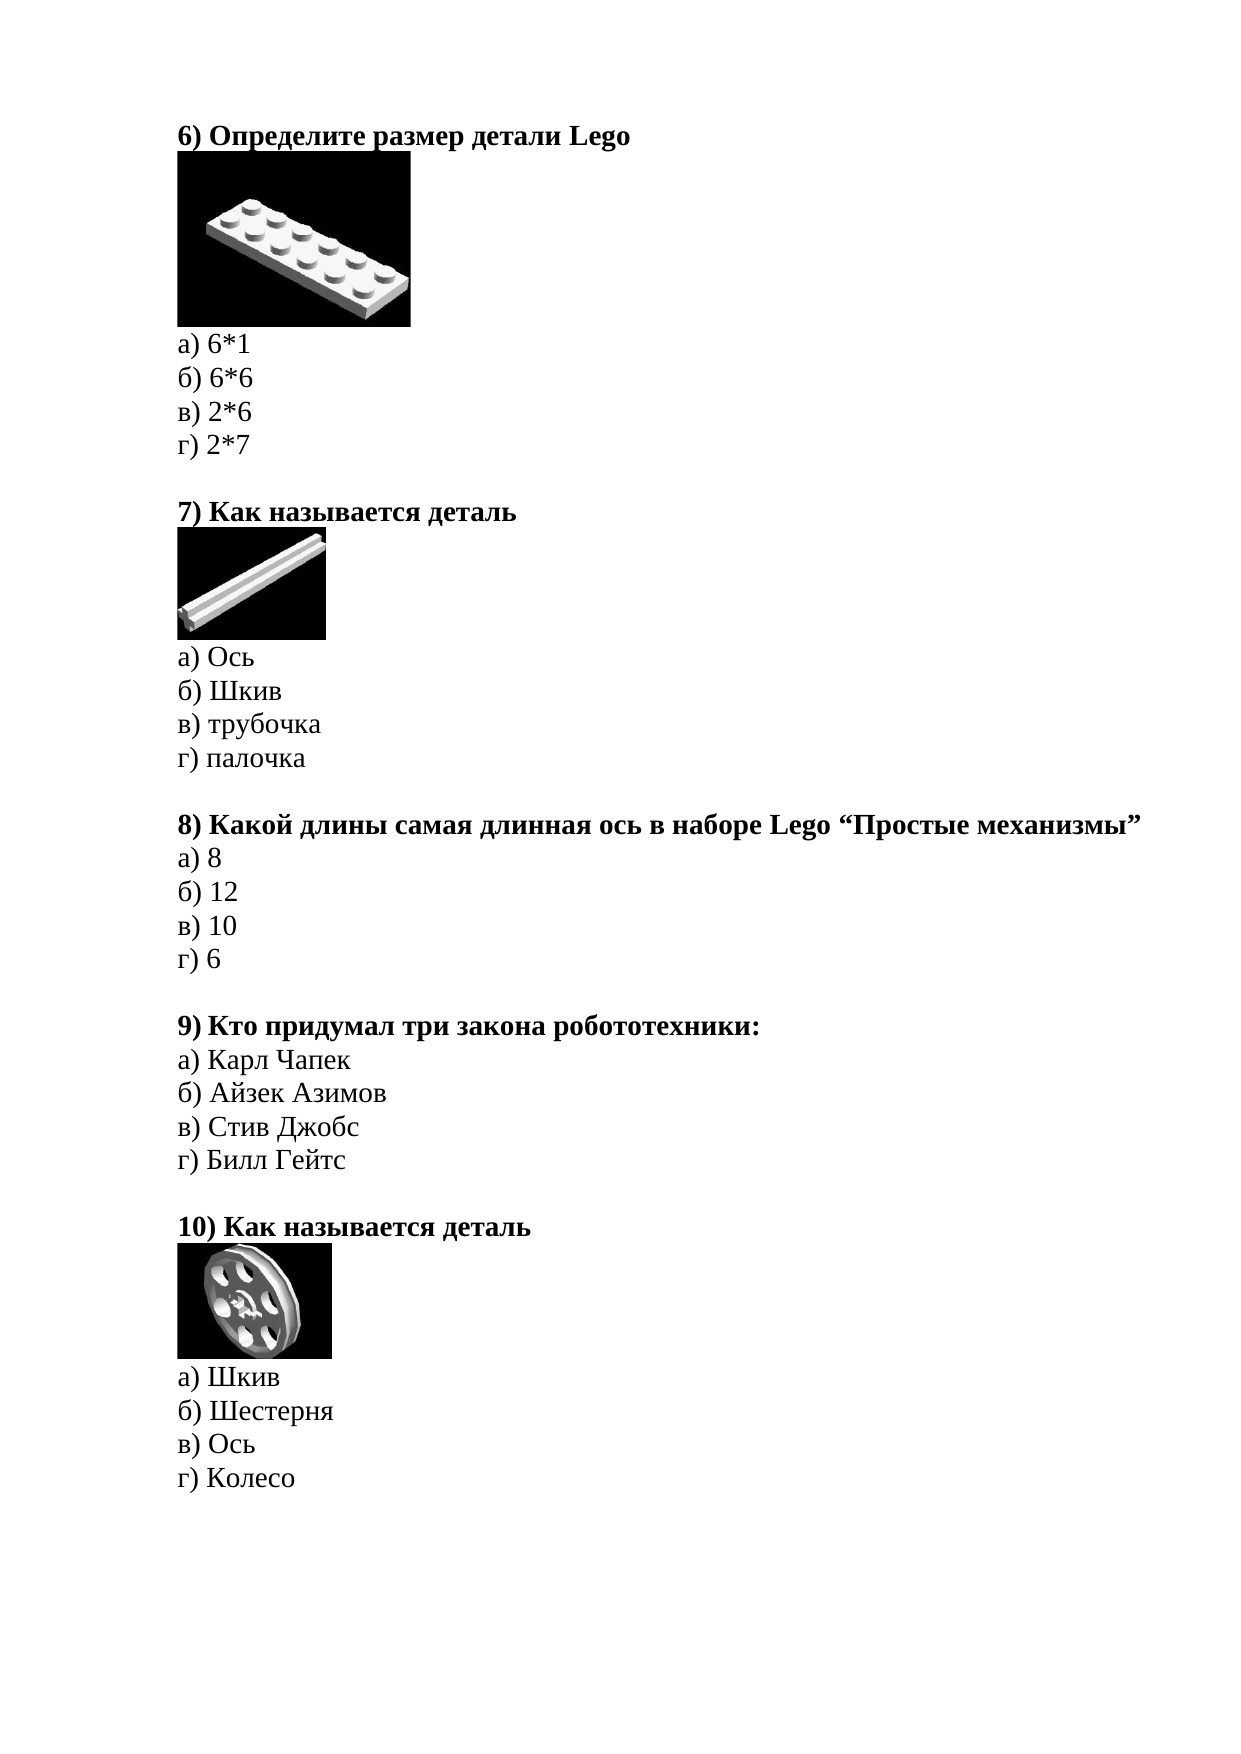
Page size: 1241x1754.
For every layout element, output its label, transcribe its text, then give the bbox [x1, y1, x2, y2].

picture [177, 151, 411, 327]
text б) Шкив [177, 673, 1152, 706]
text а) 6*1 [177, 327, 1152, 360]
text в) 10 [177, 908, 1152, 941]
text б) 6*6 в) 2*6 [177, 360, 1152, 427]
text 10) Как называется деталь [177, 1209, 1152, 1243]
text г) Колесо [177, 1460, 1152, 1493]
picture [177, 1243, 332, 1359]
text в) Стив Джобс [177, 1109, 1152, 1142]
text в) трубочка [177, 706, 1152, 740]
text в) Ось [177, 1426, 1152, 1460]
text а) Карл Чапек [177, 1042, 1152, 1075]
text 8) Какой длины самая длинная ось в наборе Lego “Простые механизмы” [177, 807, 1152, 841]
text 6) Определите размер детали Lego [177, 118, 1152, 152]
text 7) Как называется деталь [177, 494, 1152, 528]
text а) Ось [177, 639, 1152, 673]
text г) Билл Гейтс [177, 1142, 1152, 1176]
text г) 2*7 [177, 427, 1152, 461]
text 9) Кто придумал три закона робототехники: [177, 1008, 1152, 1042]
text г) 6 [177, 941, 1152, 975]
text б) Айзек Азимов [177, 1075, 1152, 1109]
text б) Шестерня [177, 1393, 1152, 1426]
text б) 12 [177, 874, 1152, 908]
text г) палочка [177, 740, 1152, 773]
text а) 8 [177, 841, 1152, 874]
text а) Шкив [177, 1359, 1152, 1393]
picture [177, 527, 326, 640]
